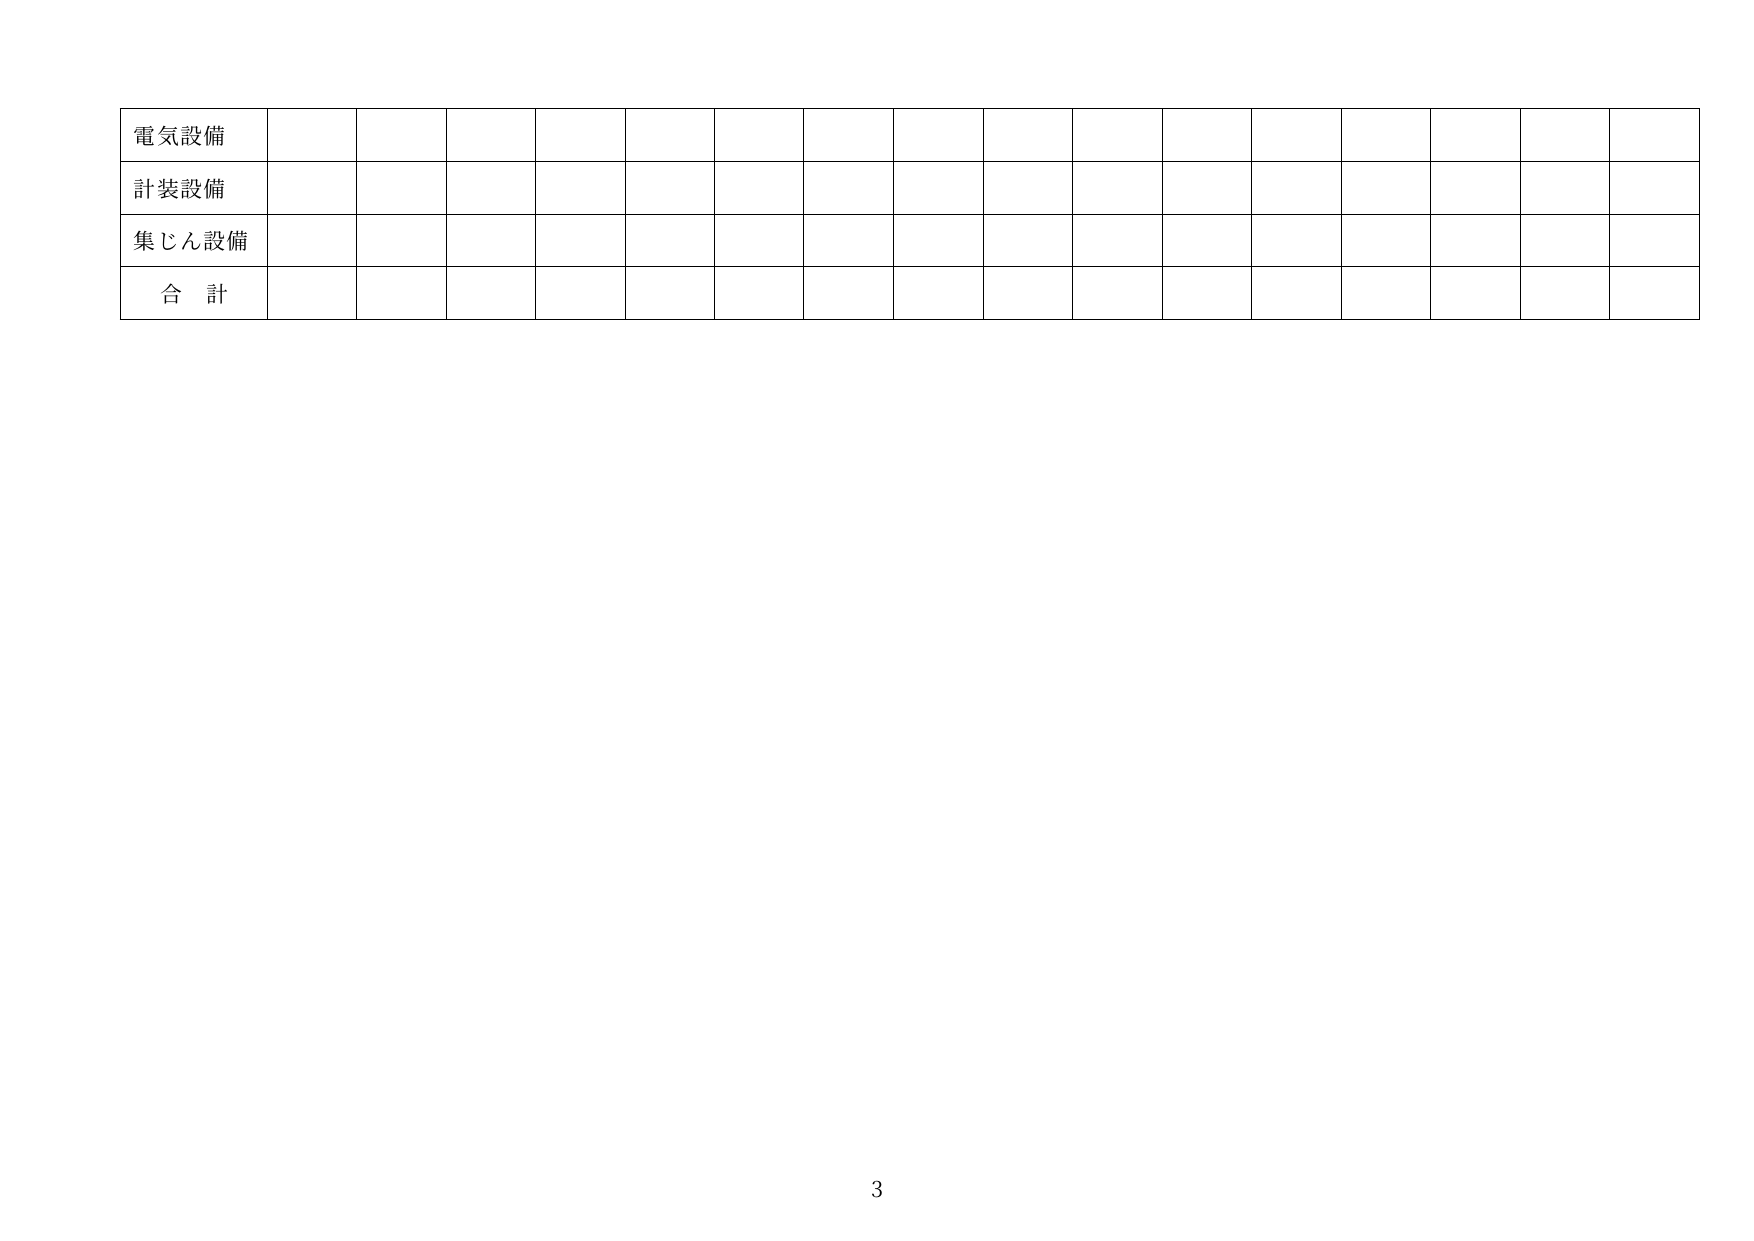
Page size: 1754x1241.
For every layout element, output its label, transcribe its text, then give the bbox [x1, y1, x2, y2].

table_cell [1431, 267, 1520, 319]
table_cell [1073, 162, 1162, 213]
table_cell [1521, 215, 1609, 266]
table_cell [715, 215, 803, 266]
table_cell [536, 109, 625, 161]
table_cell [1342, 109, 1430, 161]
table_cell 計装設備 [121, 162, 267, 213]
table_cell [1521, 267, 1609, 319]
table_cell 集じん設備 [121, 215, 267, 266]
table_cell [1342, 215, 1430, 266]
table_cell [1521, 162, 1609, 213]
table_cell [1610, 109, 1699, 161]
table_cell [626, 109, 714, 161]
table_cell [1252, 215, 1341, 266]
table_cell [1163, 109, 1251, 161]
table_cell [894, 162, 983, 213]
table_cell [984, 162, 1072, 213]
table_cell [357, 215, 446, 266]
table_cell [984, 109, 1072, 161]
table_cell [536, 162, 625, 213]
table_cell [1252, 109, 1341, 161]
table_cell [804, 162, 893, 213]
table_cell [1610, 215, 1699, 266]
table_cell [447, 215, 535, 266]
table_cell [984, 215, 1072, 266]
table_cell [1073, 215, 1162, 266]
table_cell [804, 109, 893, 161]
table_cell [268, 215, 356, 266]
table_cell [984, 267, 1072, 319]
table_cell [1342, 267, 1430, 319]
table_cell [1431, 162, 1520, 213]
table_cell [268, 109, 356, 161]
table_cell [626, 267, 714, 319]
table_cell [1163, 267, 1251, 319]
table_cell [894, 215, 983, 266]
table_cell [804, 215, 893, 266]
table_cell [357, 162, 446, 213]
table_cell 電気設備 [121, 109, 267, 161]
table_cell [1431, 109, 1520, 161]
table_cell [804, 267, 893, 319]
table_cell [536, 215, 625, 266]
table_cell [447, 109, 535, 161]
table_cell [1610, 162, 1699, 213]
table_cell [1521, 109, 1609, 161]
table_cell [626, 215, 714, 266]
table_cell [1163, 215, 1251, 266]
table_cell [715, 109, 803, 161]
table_cell [894, 109, 983, 161]
table_cell [1342, 162, 1430, 213]
table_cell [268, 267, 356, 319]
table_cell [626, 162, 714, 213]
table_cell [1252, 162, 1341, 213]
table_cell [715, 267, 803, 319]
table_cell [357, 267, 446, 319]
table_cell [1163, 162, 1251, 213]
table_cell [715, 162, 803, 213]
table_cell 合 計 [121, 267, 267, 319]
table_cell [357, 109, 446, 161]
table_cell [1252, 267, 1341, 319]
table_cell [536, 267, 625, 319]
table_cell [1431, 215, 1520, 266]
table_cell [1610, 267, 1699, 319]
table_cell [268, 162, 356, 213]
table_cell [447, 267, 535, 319]
table_cell [1073, 267, 1162, 319]
table_cell [1073, 109, 1162, 161]
table_cell [447, 162, 535, 213]
table_cell [894, 267, 983, 319]
